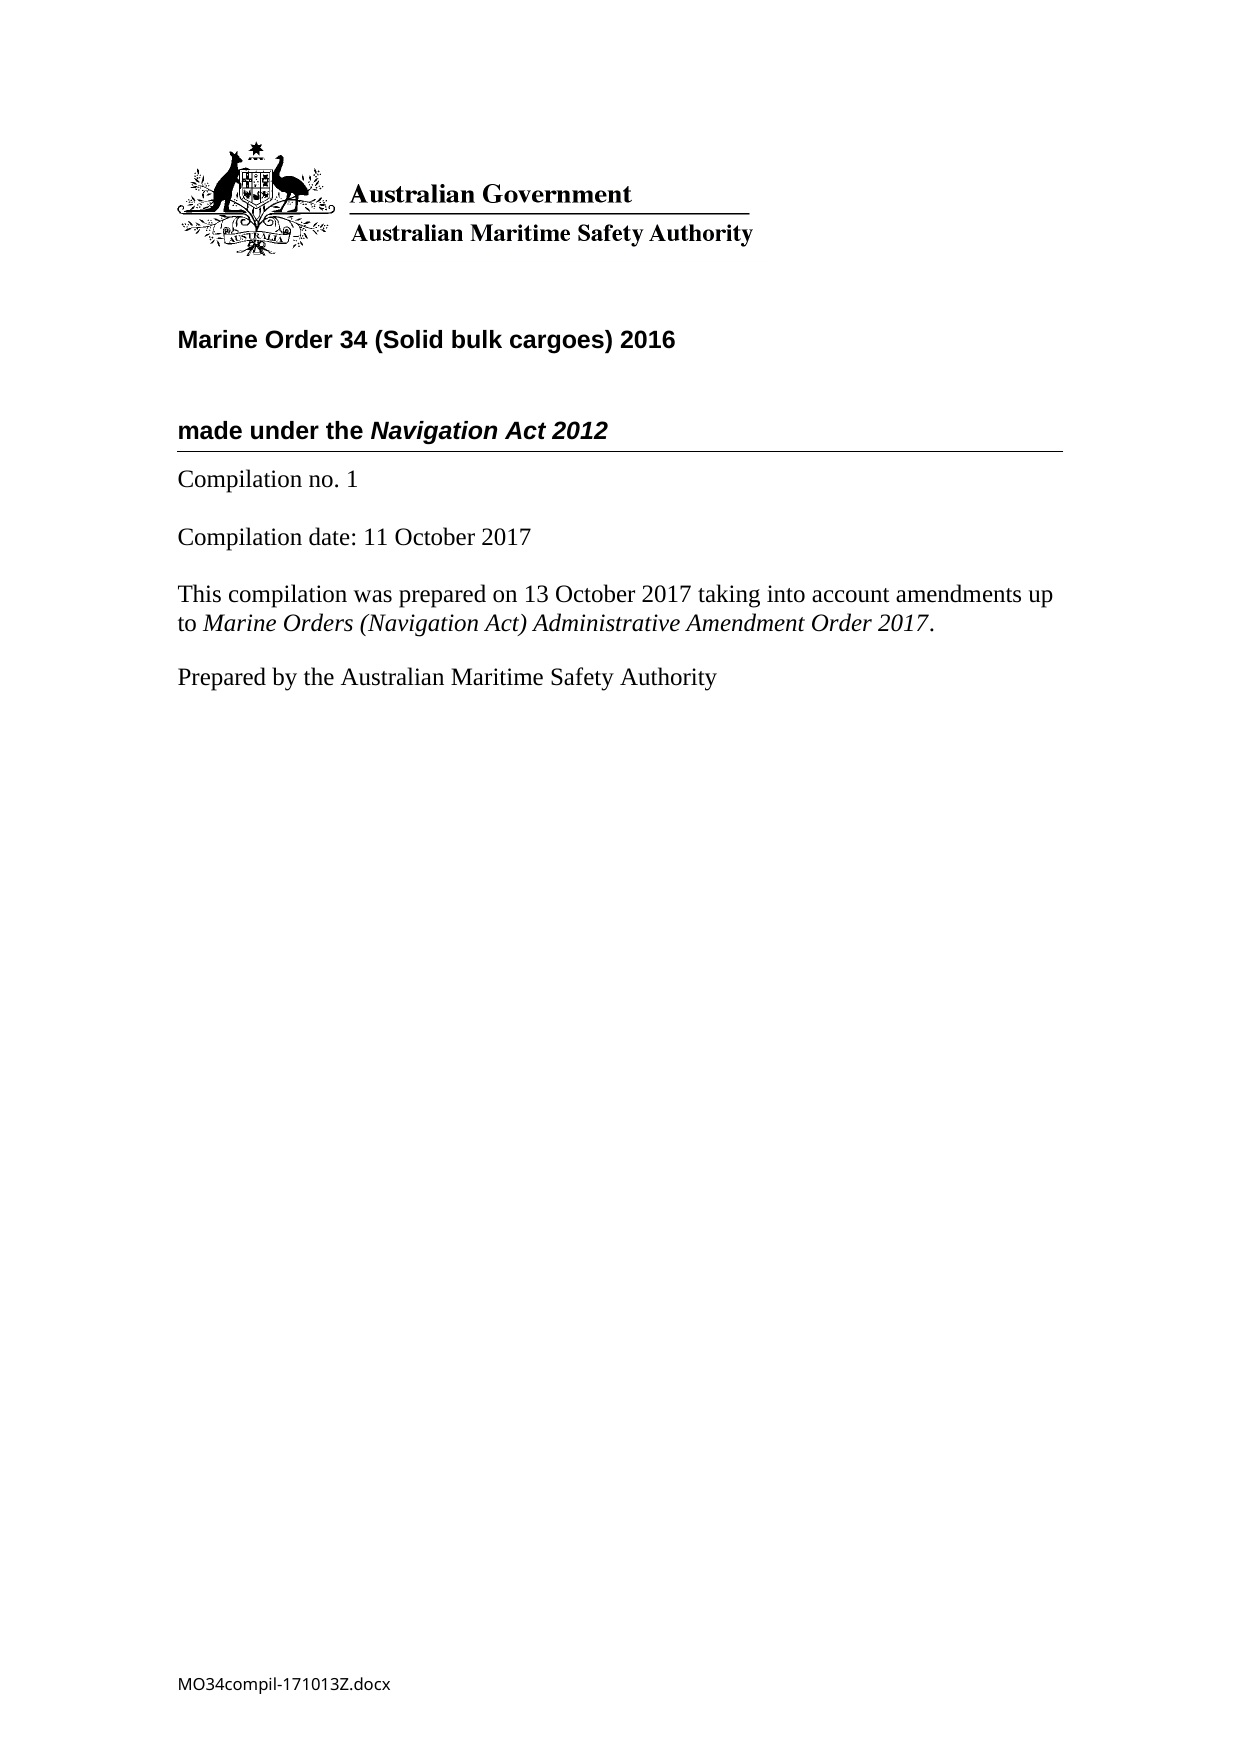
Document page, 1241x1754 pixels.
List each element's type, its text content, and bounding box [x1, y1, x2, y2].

text This compilation was prepared on 13 October 2017 taking into account amendments up to Marine Orders (Navigation Act) Administrative Amendment Order 2017. [177, 579, 1063, 637]
text Prepared by the Australian Maritime Safety Authority [177, 662, 1063, 691]
text Marine Order 34 (Solid bulk cargoes) 2016 [177, 324, 1063, 353]
text Compilation date: 11 October 2017 [177, 522, 1063, 551]
picture [177, 141, 771, 262]
text Compilation no. 1 [177, 464, 1063, 493]
text made under the Navigation Act 2012 [177, 416, 1063, 451]
